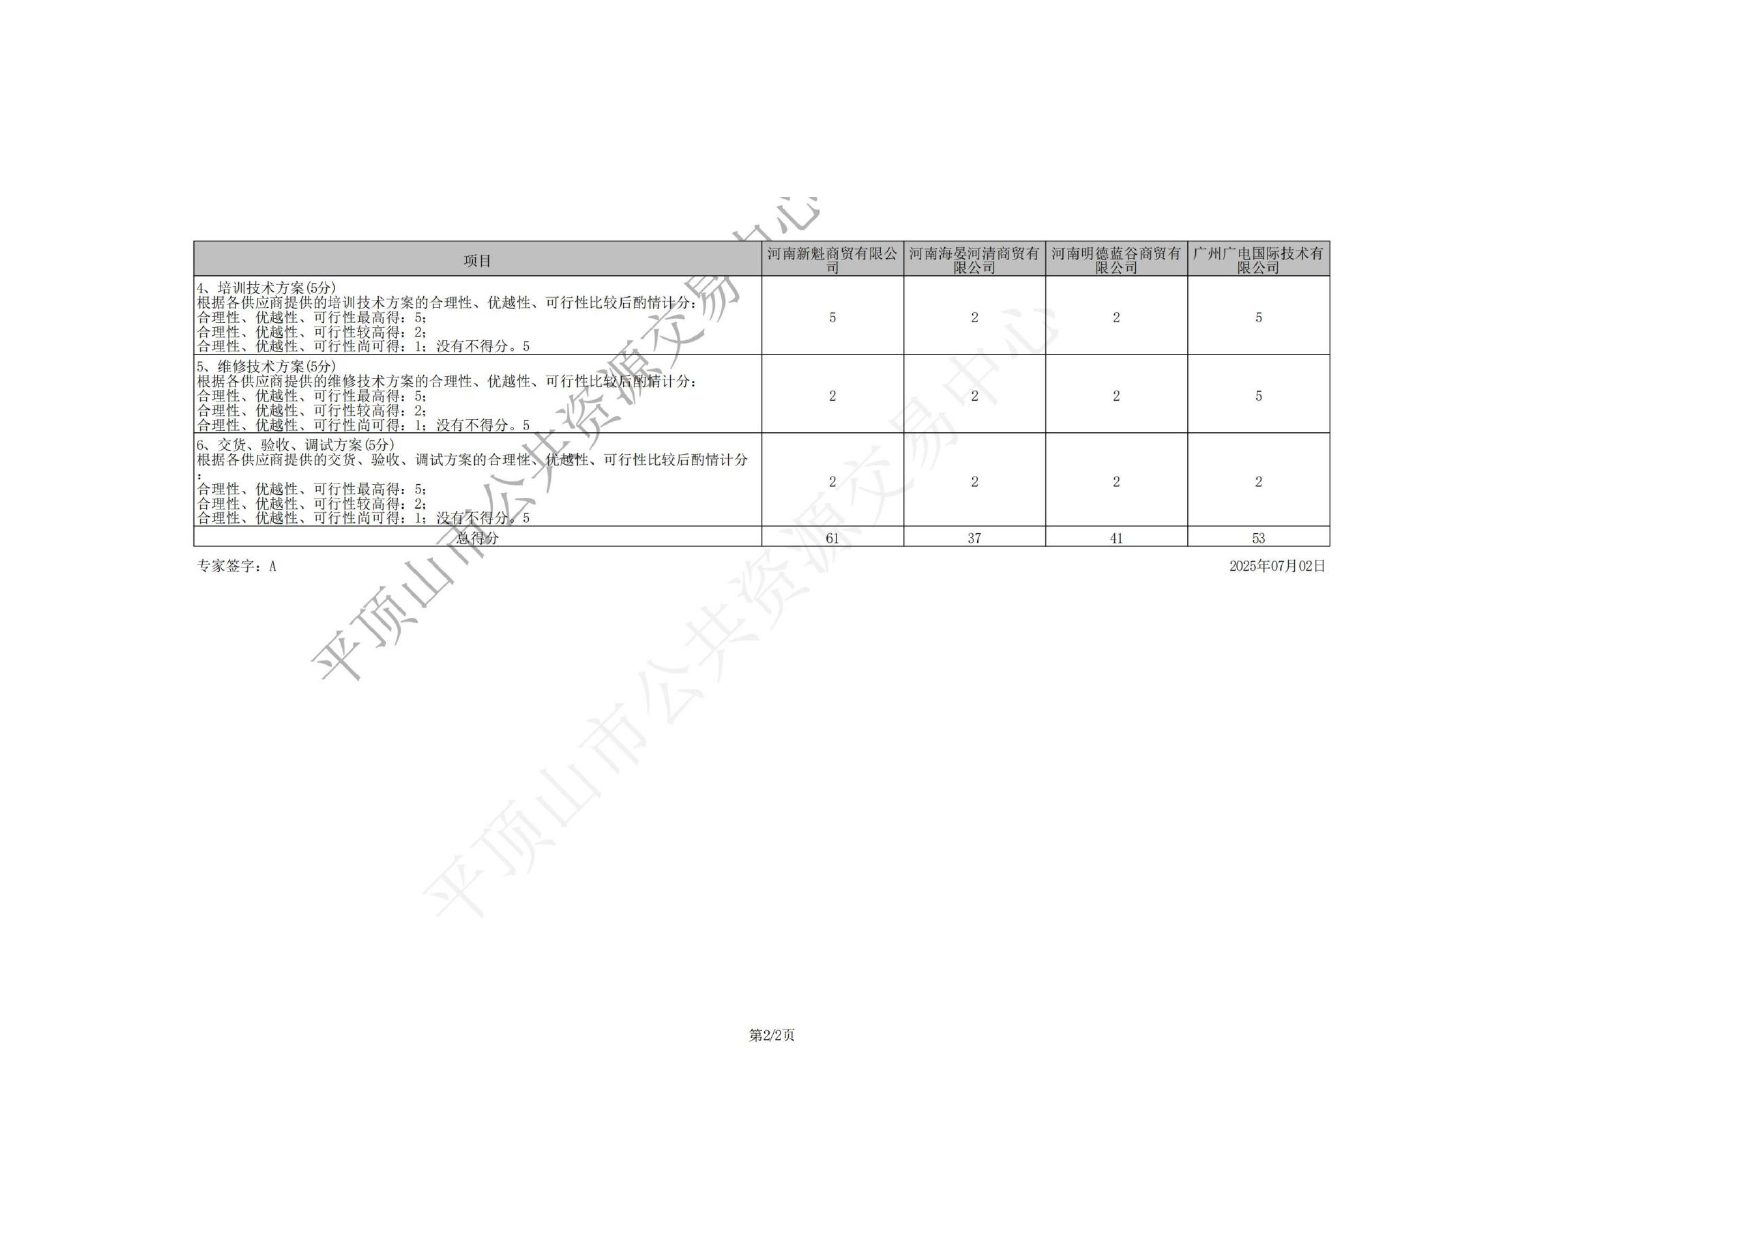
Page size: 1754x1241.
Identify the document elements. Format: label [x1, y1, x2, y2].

picture [150, 197, 1373, 1043]
